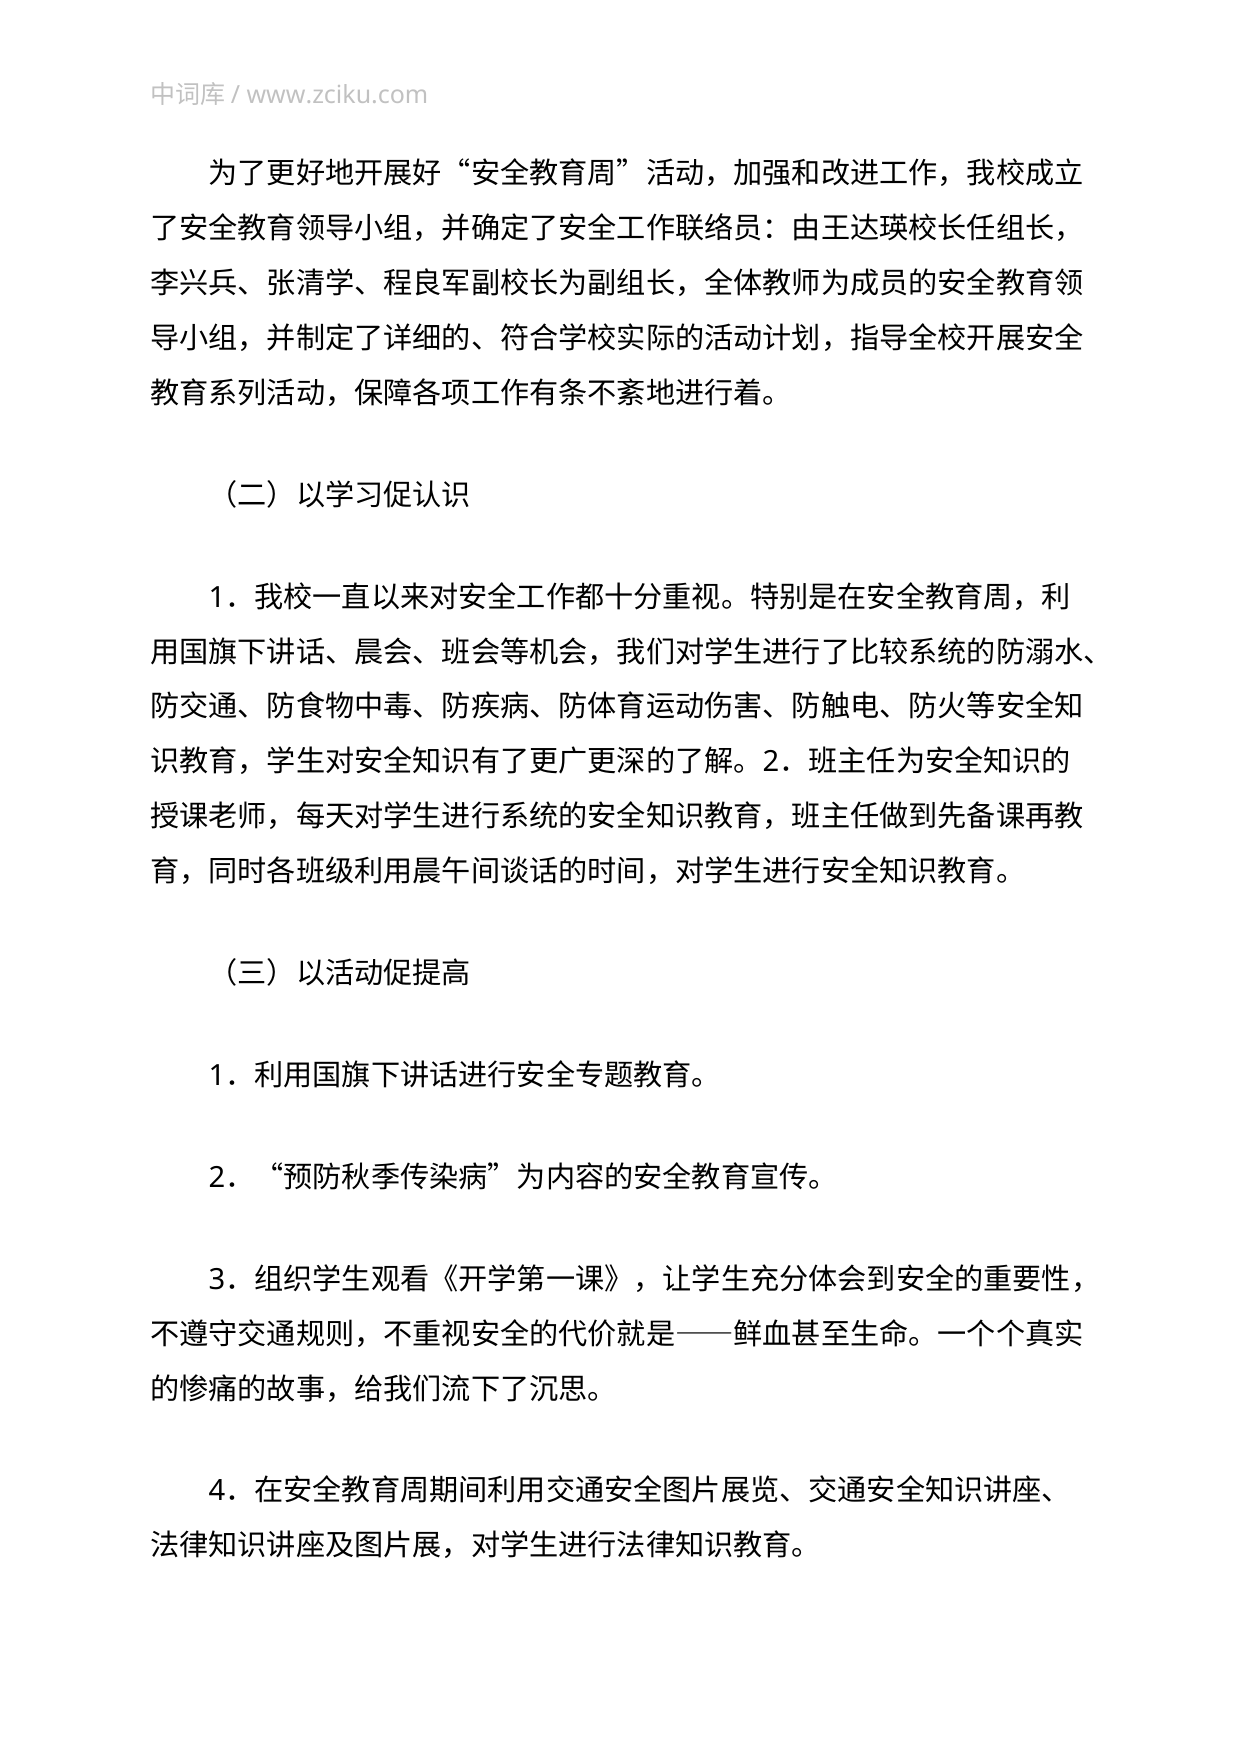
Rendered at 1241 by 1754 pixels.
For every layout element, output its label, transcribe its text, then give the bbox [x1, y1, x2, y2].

text 4．在安全教育周期间利用交通安全图片展览、交通安全知识讲座、法律知识讲座及图片展，对学生进行法律知识教育。 [150, 1467, 1090, 1564]
text （三）以活动促提高 [150, 949, 1090, 992]
text 1．我校一直以来对安全工作都十分重视。特别是在安全教育周，利用国旗下讲话、晨会、班会等机会，我们对学生进行了比较系统的防溺水、防交通、防食物中毒、防疾病、防体育运动伤害、防触电、防火等安全知识教育，学生对安全知识有了更广更深的了解。2．班主任为安全知识的授课老师，每天对学生进行系统的安全知识教育，班主任做到先备课再教育，同时各班级利用晨午间谈话的时间，对学生进行安全知识教育。 [150, 573, 1090, 890]
text 3．组织学生观看《开学第一课》，让学生充分体会到安全的重要性，不遵守交通规则，不重视安全的代价就是——鲜血甚至生命。一个个真实的惨痛的故事，给我们流下了沉思。 [150, 1255, 1090, 1407]
text 2．“预防秋季传染病”为内容的安全教育宣传。 [150, 1153, 1090, 1196]
text 为了更好地开展好“安全教育周”活动，加强和改进工作，我校成立了安全教育领导小组，并确定了安全工作联络员：由王达瑛校长任组长，李兴兵、张清学、程良军副校长为副组长，全体教师为成员的安全教育领导小组，并制定了详细的、符合学校实际的活动计划，指导全校开展安全教育系列活动，保障各项工作有条不紊地进行着。 [150, 150, 1090, 412]
text （二）以学习促认识 [150, 471, 1090, 514]
text 1．利用国旗下讲话进行安全专题教育。 [150, 1051, 1090, 1094]
